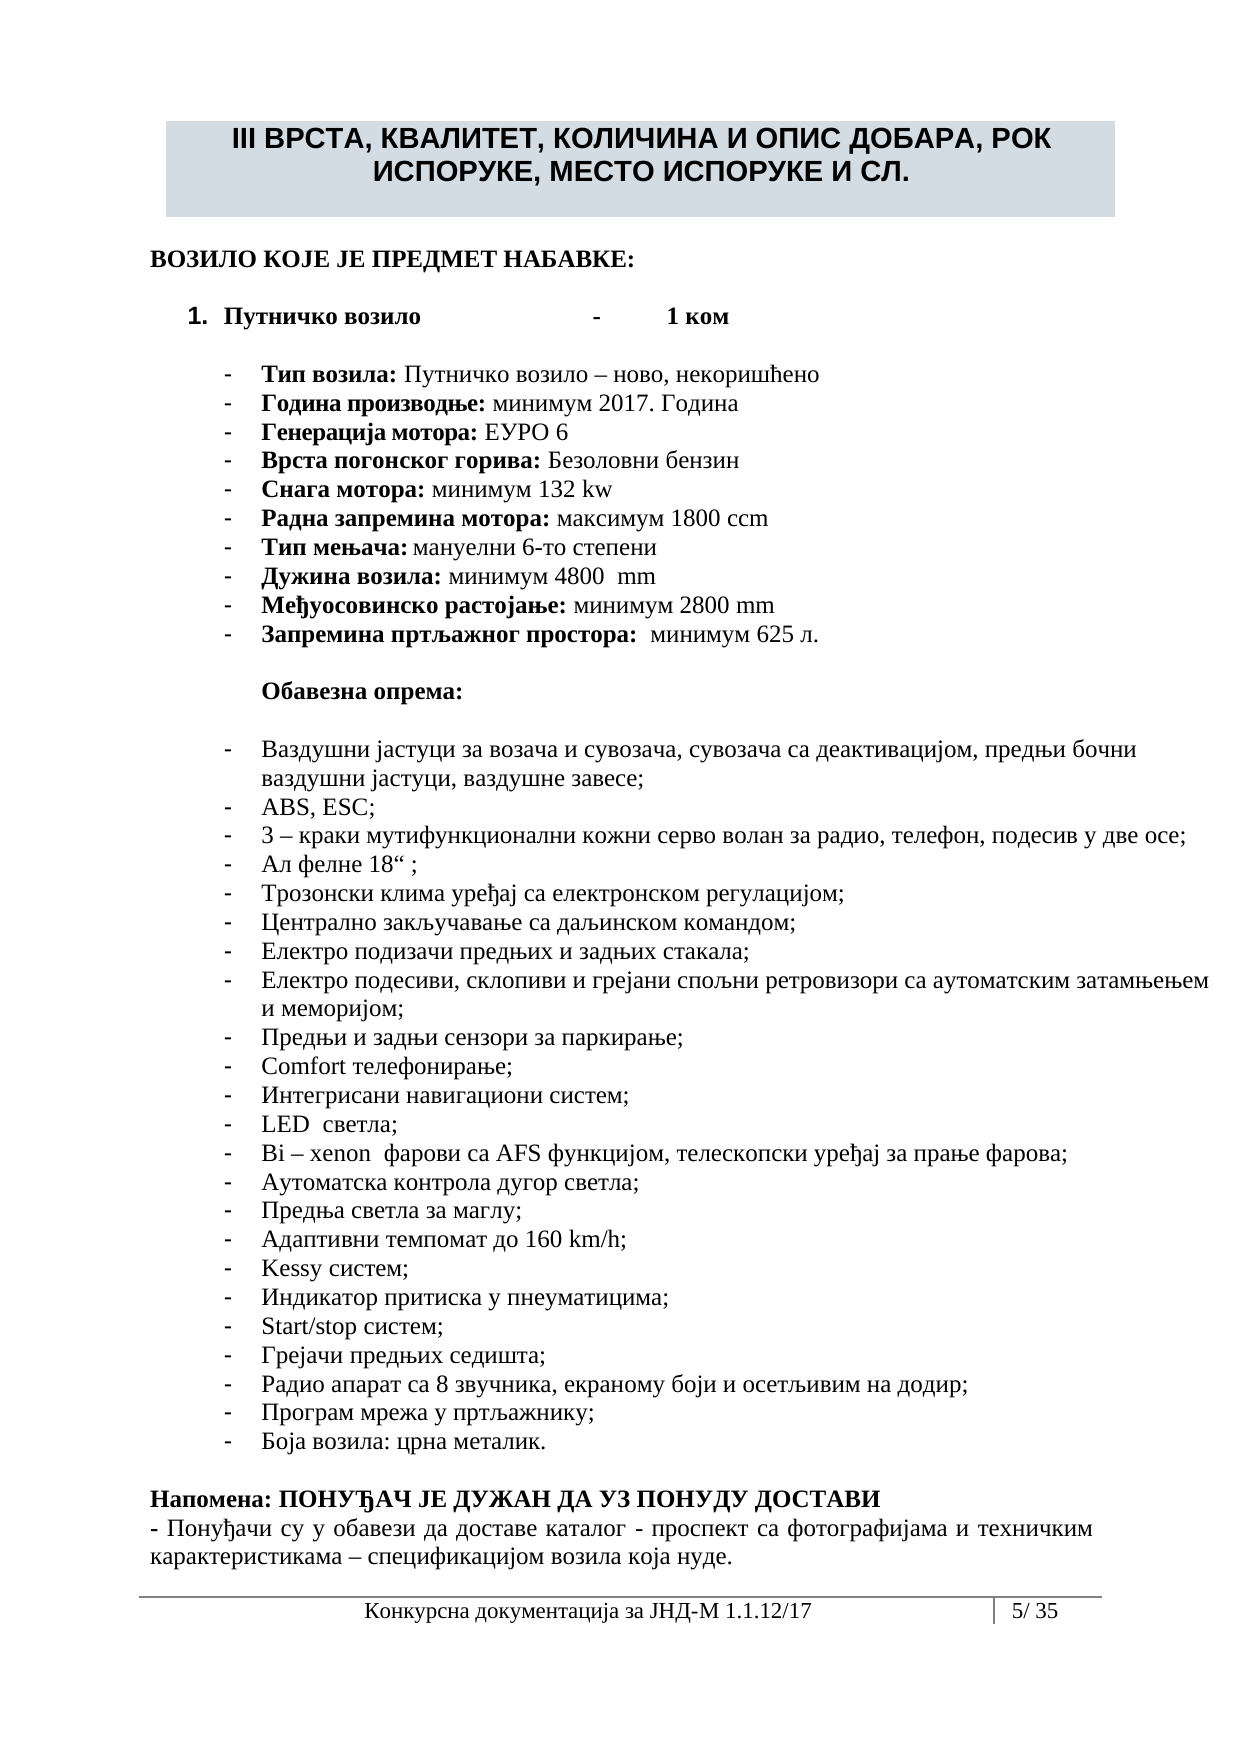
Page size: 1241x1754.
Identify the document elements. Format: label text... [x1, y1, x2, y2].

list Програм мрежа у пртљажнику; [224, 1397, 1213, 1426]
text - Понуђачи су у обавези да доставе каталог - проспект са фотографијама и техничким карактеристикама – спецификацијом возила која нуде. [150, 1513, 1093, 1570]
list Трозонски клима уређај са електронском регулацијом; [224, 878, 1213, 907]
list Путничко возило - 1 ком [187, 301, 1213, 330]
list Запремина пртљажног простора: минимум 625 л. [224, 619, 1213, 648]
list Електро подесиви, склопиви и грејани спољни ретровизори са аутоматским затамњењем и меморијом; [224, 965, 1213, 1022]
list Централно закључавање са даљинском командом; [224, 907, 1213, 936]
list Тип возила: Путничко возило – ново, некоришћено [224, 359, 1213, 388]
list Тип мењача: мануелни 6-то степени [224, 532, 1213, 561]
list Kessy систем; [224, 1253, 1213, 1282]
list ABS, ESC; [224, 792, 1213, 820]
subtitle Врста погонског горива: Безоловни бензин [224, 445, 1213, 474]
list Comfort телефонирање; [224, 1051, 1213, 1080]
list LED светла; [224, 1109, 1213, 1138]
list Bi – xenon фарови са AFS функцијом, телескопски уређај за прање фарова; [224, 1138, 1213, 1167]
text Напомена: ПОНУЂАЧ ЈЕ ДУЖАН ДА УЗ ПОНУДУ ДОСТАВИ [150, 1484, 1093, 1513]
list Генерација мотора: ЕУРО 6 [224, 417, 1213, 445]
list Адаптивни темпомат до 160 km/h; [224, 1224, 1213, 1253]
list Електро подизачи предњих и задњих стакала; [224, 936, 1213, 965]
list Предња светла за маглу; [224, 1195, 1213, 1224]
subtitle ВОЗИЛО КОЈЕ ЈЕ ПРЕДМЕТ НАБАВКЕ: [150, 244, 1213, 272]
list Грејачи предњих седишта; [224, 1340, 1213, 1368]
list Година производње: минимум 2017. Година [224, 388, 1213, 417]
list Предњи и задњи сензори за паркирање; [224, 1022, 1213, 1051]
list Аутоматска контрола дугор светла; [224, 1167, 1213, 1195]
list Интегрисани навигациони систем; [224, 1080, 1213, 1109]
list Радна запремина мотора: максимум 1800 ccm [224, 503, 1213, 532]
list Боја возила: црна металик. [224, 1426, 1213, 1455]
list Дужина возила: минимум 4800 mm [224, 561, 1213, 590]
list 3 – краки мутифункционални кожни серво волан за радио, телефон, подесив у две осе; [224, 820, 1213, 849]
subtitle Обавезна опрема: [261, 676, 1213, 705]
list Start/stop систем; [224, 1311, 1213, 1340]
list Ал фелне 18“ ; [224, 849, 1213, 878]
list Радио апарат са 8 звучника, екраному боји и осетљивим на додир; [224, 1368, 1213, 1397]
list Међуосовинско растојање: минимум 2800 mm [224, 590, 1213, 619]
subtitle Снага мотора: минимум 132 kw [224, 474, 1213, 503]
list Ваздушни јастуци за возача и сувозача, сувозача са деактивацијом, предњи бочни ваздушни јастуци, ваздушне завесе; [224, 734, 1213, 792]
list Индикатор притиска у пнеуматицима; [224, 1282, 1213, 1311]
